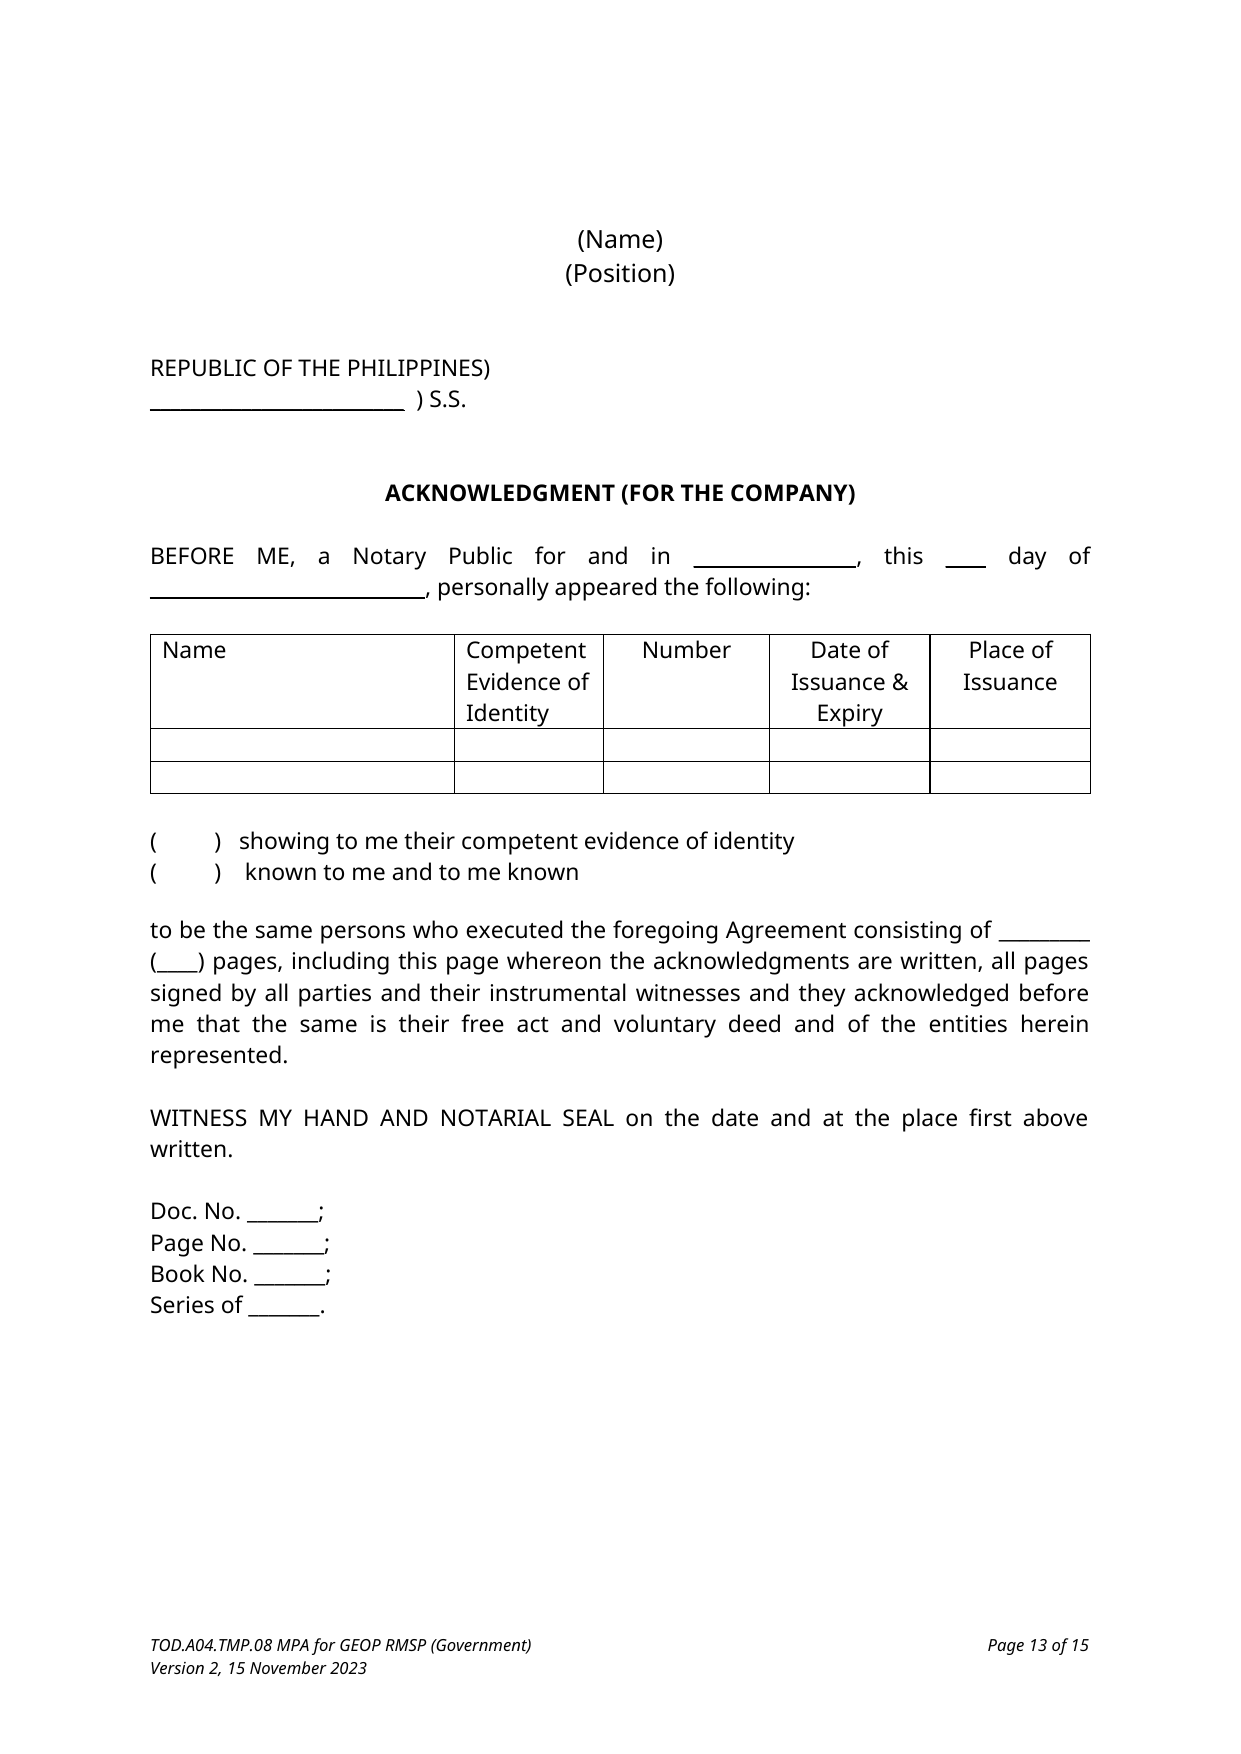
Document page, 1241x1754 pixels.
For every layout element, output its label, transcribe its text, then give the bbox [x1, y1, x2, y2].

text WITNESS MY HAND AND NOTARIAL SEAL on the date and at the place first above written. [150, 1101, 1090, 1164]
table_header Number [604, 635, 769, 728]
table_cell [604, 762, 769, 793]
text _________________________ ) S.S. [150, 383, 1090, 415]
table_header Competent Evidence of Identity [455, 635, 603, 728]
table_cell [931, 729, 1090, 761]
table_header Date of Issuance & Expiry [770, 635, 929, 728]
table_header Name [151, 635, 454, 728]
text ( ) showing to me their competent evidence of identity [150, 825, 1090, 856]
text Book No. _______; [150, 1258, 1090, 1289]
table_cell [931, 762, 1090, 793]
text Page No. _______; [150, 1226, 1090, 1258]
table_cell [770, 762, 929, 793]
text ( ) known to me and to me known [150, 856, 1090, 888]
text BEFORE ME, a Notary Public for and in ________________, this ____ day of ___________________________, personally appeared the following: [150, 540, 1090, 602]
table_header Place of Issuance [931, 635, 1090, 728]
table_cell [150, 188, 1090, 290]
table_cell [604, 729, 769, 761]
table_cell [151, 762, 454, 793]
table_cell [151, 729, 454, 761]
text Series of _______. [150, 1289, 1090, 1320]
table_cell [770, 729, 929, 761]
table_cell [455, 729, 603, 761]
table_cell [455, 762, 603, 793]
text REPUBLIC OF THE PHILIPPINES) [150, 352, 1090, 383]
text ACKNOWLEDGMENT (FOR THE COMPANY) [150, 477, 1090, 508]
text Doc. No. _______; [150, 1195, 1090, 1226]
text to be the same persons who executed the foregoing Agreement consisting of _________ (____) pages, including this page whereon the acknowledgments are written, all pages signed by all parties and their instrumental witnesses and they acknowledged before me that the same is their free act and voluntary deed and of the entities herein represented. [150, 914, 1090, 1070]
